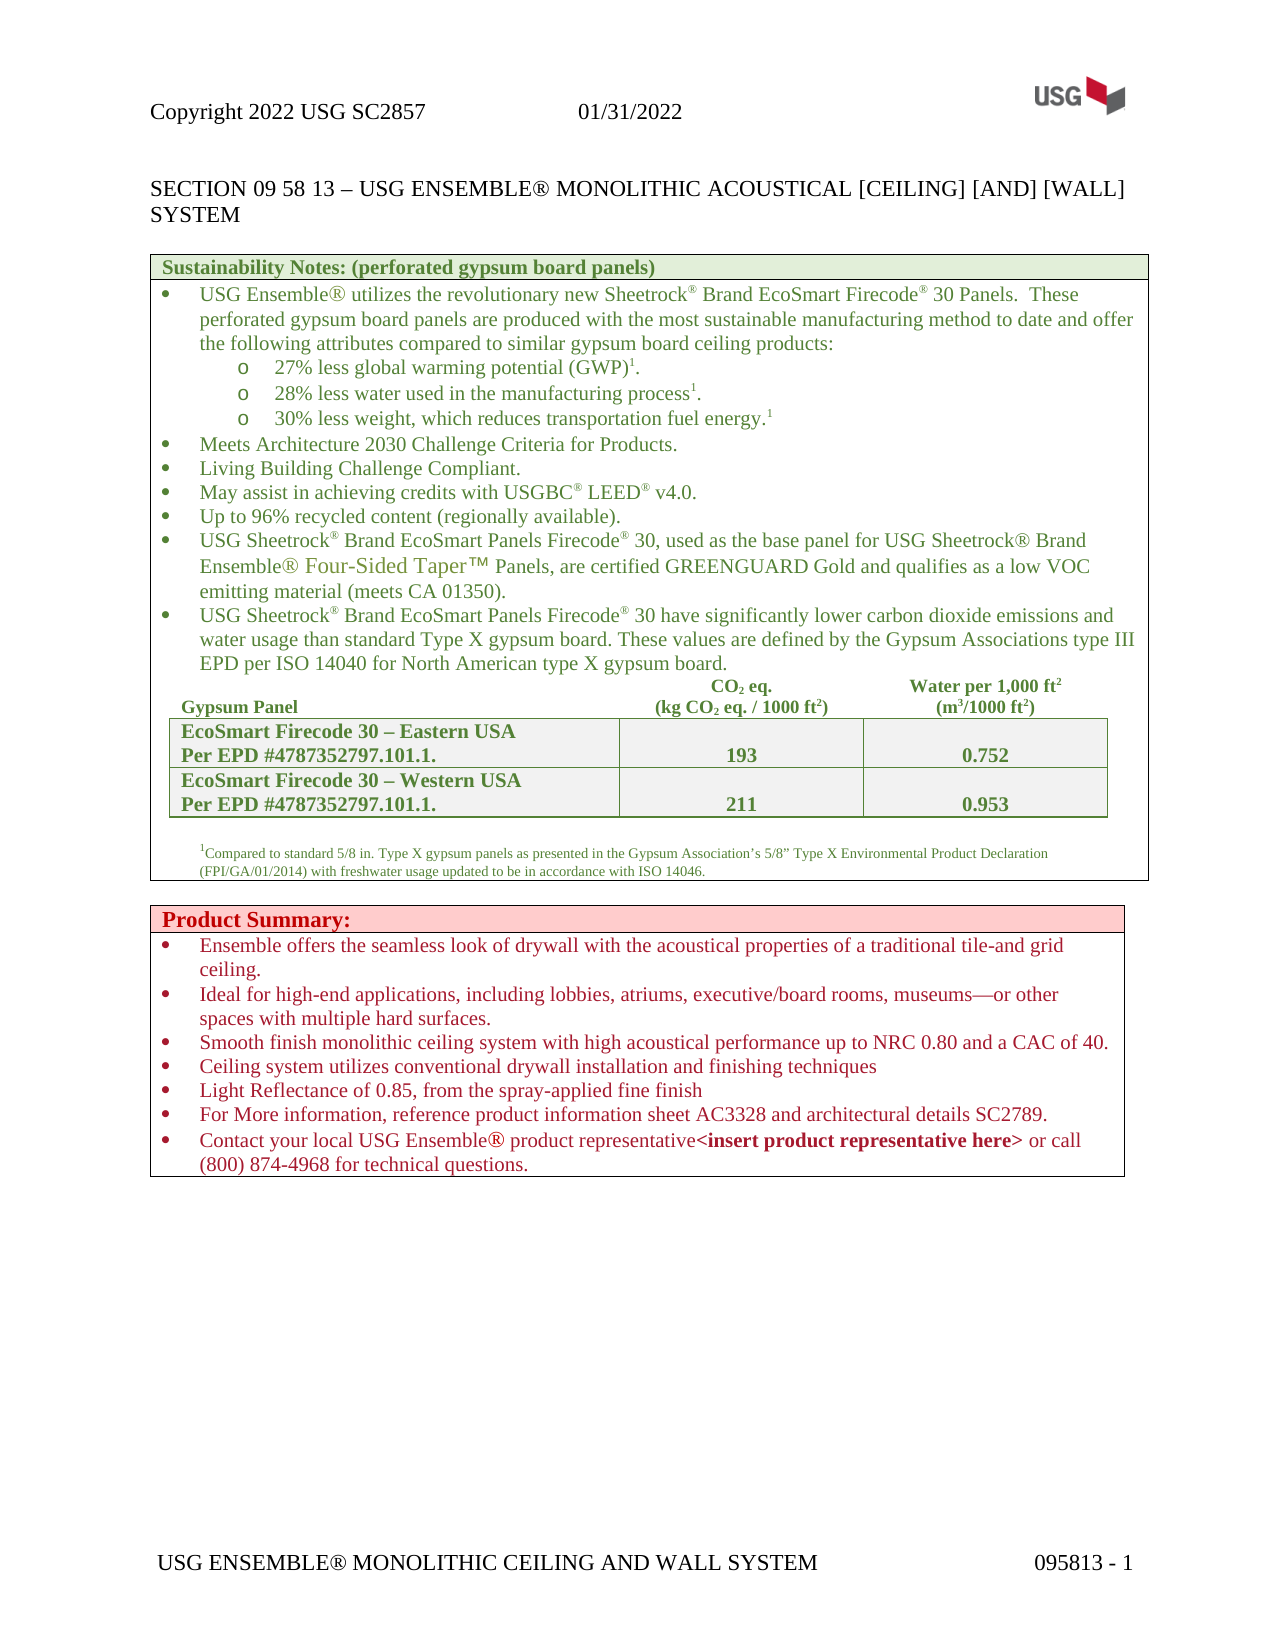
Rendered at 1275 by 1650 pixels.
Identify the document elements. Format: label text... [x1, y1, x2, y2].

table_header Product Summary: [151, 906, 1124, 932]
picture [1035, 75, 1125, 120]
table_cell USG Ensemble® utilizes the revolutionary new Sheetrock® Brand EcoSmart Firecode® 30 Panels. These perforated gypsum board panels are produced with the most sustainable manufacturing method to date and offer the following attributes compared to similar gypsum board ceiling products: 27% less global warming potential (GWP)1. 28% less water used in the manufacturing process1. 30% less weight, which reduces transportation fuel energy.1 Meets Architecture 2030 Challenge Criteria for Products. Living Building Challenge Compliant. May assist in achieving credits with USGBC® LEED® v4.0. Up to 96% recycled content (regionally available). USG Sheetrock® Brand EcoSmart Panels Firecode® 30, used as the base panel for USG Sheetrock® Brand Ensemble® Four-Sided Taper™ Panels, are certified GREENGUARD Gold and qualifies as a low VOC emitting material (meets CA 01350). USG Sheetrock® Brand EcoSmart Panels Firecode® 30 have significantly lower carbon dioxide emissions and water usage than standard Type X gypsum board. These values are defined by the Gypsum Associations type III EPD per ISO 14040 for North American type X gypsum board. 1Compared to standard 5/8 in. Type X gypsum panels as presented in the Gypsum Association’s 5/8” Type X Environmental Product Declaration (FPI/GA/01/2014) with freshwater usage updated to be in accordance with ISO 14046. [151, 280, 1148, 880]
table_header Sustainability Notes: (perforated gypsum board panels) [151, 255, 1148, 279]
list SECTION 09 58 13 – USG ENSEMBLE® Monolithic ACOUSTICAL [Ceiling] [AND] [WALL] System Indicate relevant application locations for each panel type, remove unused application [150, 175, 1125, 254]
table_cell Ensemble offers the seamless look of drywall with the acoustical properties of a traditional tile-and grid ceiling. Ideal for high-end applications, including lobbies, atriums, executive/board rooms, museums—or other spaces with multiple hard surfaces. Smooth finish monolithic ceiling system with high acoustical performance up to NRC 0.80 and a CAC of 40. Ceiling system utilizes conventional drywall installation and finishing techniques Light Reflectance of 0.85, from the spray-applied fine finish For More information, reference product information sheet AC3328 and architectural details SC2789. Contact your local USG Ensemble® product representative<insert product representative here> or call (800) 874-4968 for technical questions. [151, 933, 1124, 1176]
